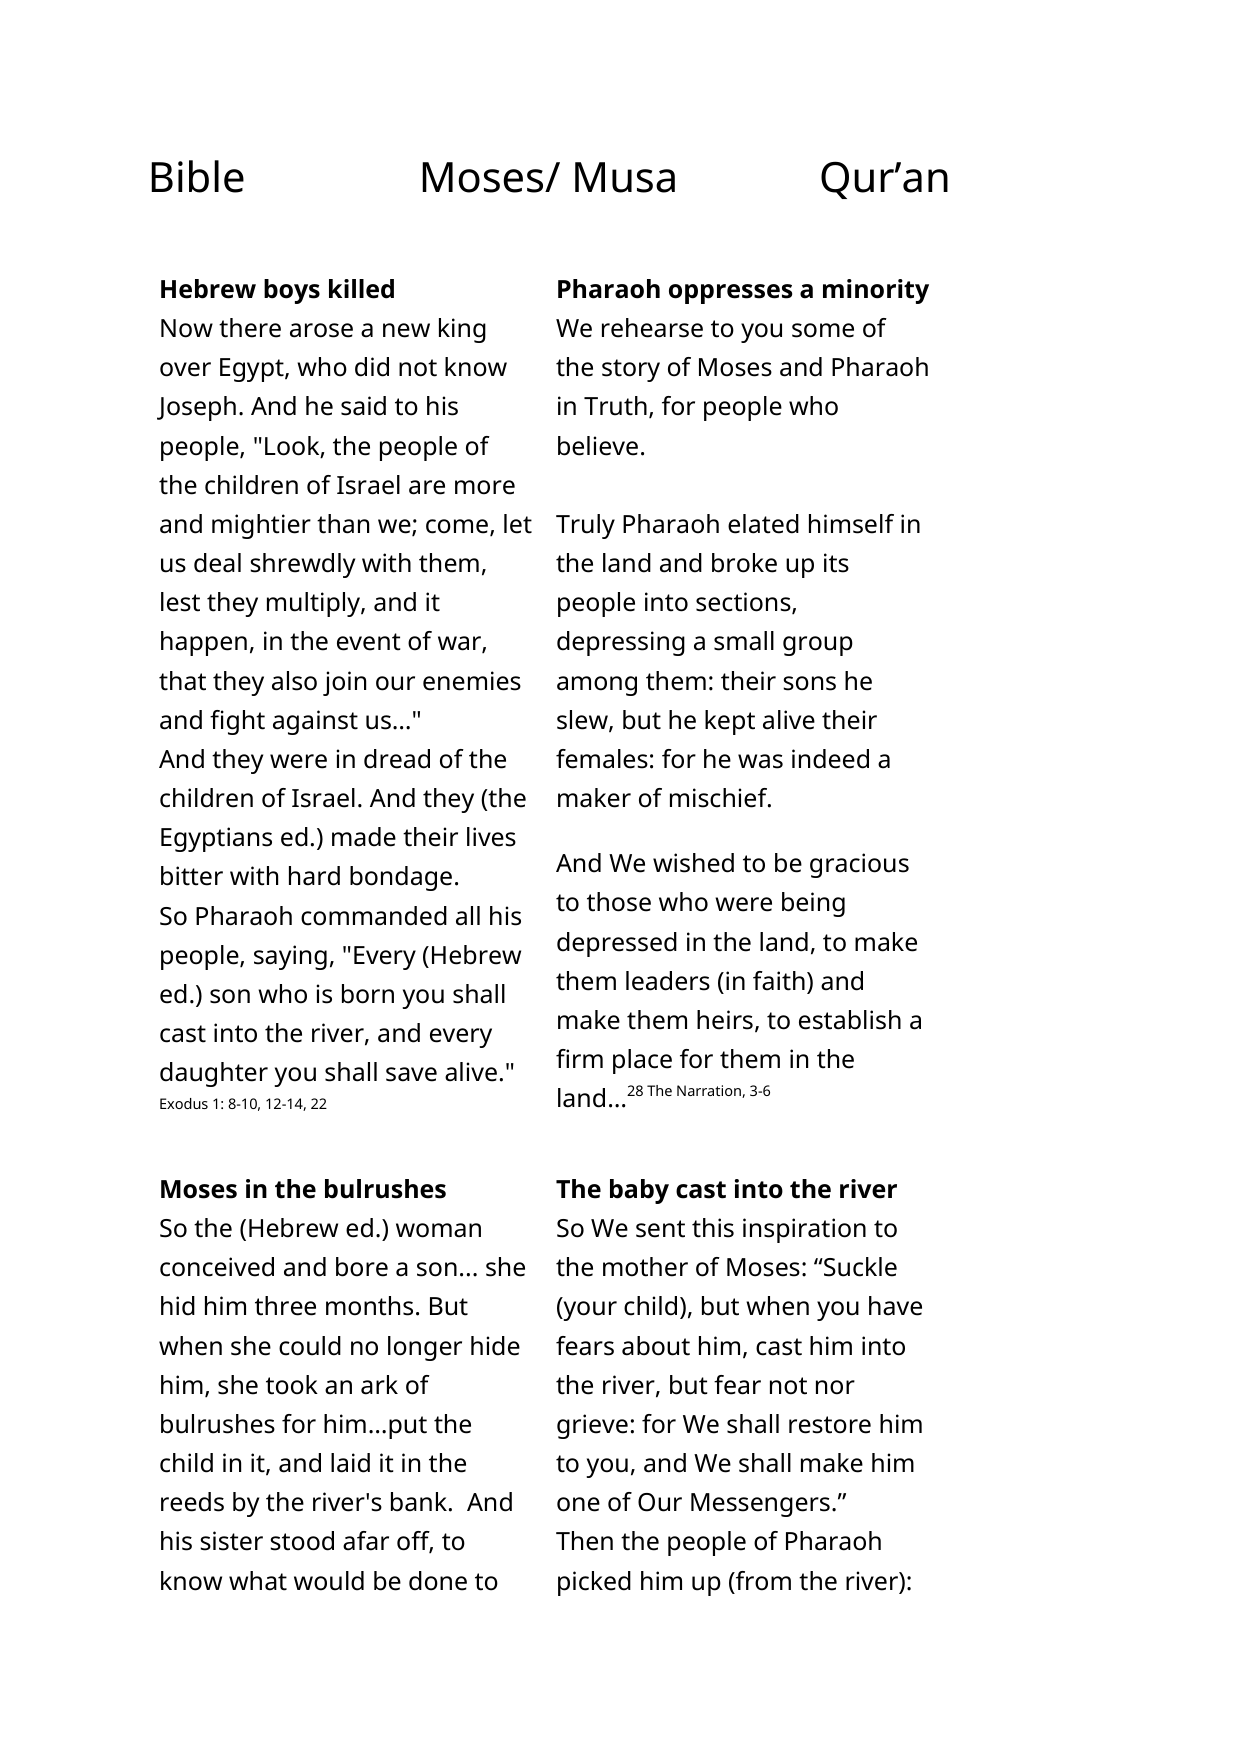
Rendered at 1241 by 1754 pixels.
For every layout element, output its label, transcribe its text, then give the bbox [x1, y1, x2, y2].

table_header Pharaoh oppresses a minority We rehearse to you some of the story of Moses and Pharaoh in Truth, for people who believe. Truly Pharaoh elated himself in the land and broke up its people into sections, depressing a small group among them: their sons he slew, but he kept alive their females: for he was indeed a maker of mischief. And We wished to be gracious to those who were being depressed in the land, to make them leaders (in faith) and make them heirs, to establish a firm place for them in the land…28 The Narration, 3-6 [545, 271, 941, 1171]
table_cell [148, 1171, 544, 1597]
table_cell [545, 1171, 941, 1597]
text Bible Moses/ Musa Qur’an [148, 148, 1093, 204]
table_header Hebrew boys killed Now there arose a new king over Egypt, who did not know Joseph. And he said to his people, "Look, the people of the children of Israel are more and mightier than we; come, let us deal shrewdly with them, lest they multiply, and it happen, in the event of war, that they also join our enemies and fight against us…" And they were in dread of the children of Israel. And they (the Egyptians ed.) made their lives bitter with hard bondage. So Pharaoh commanded all his people, saying, "Every (Hebrew ed.) son who is born you shall cast into the river, and every daughter you shall save alive." Exodus 1: 8-10, 12-14, 22 [148, 271, 544, 1171]
